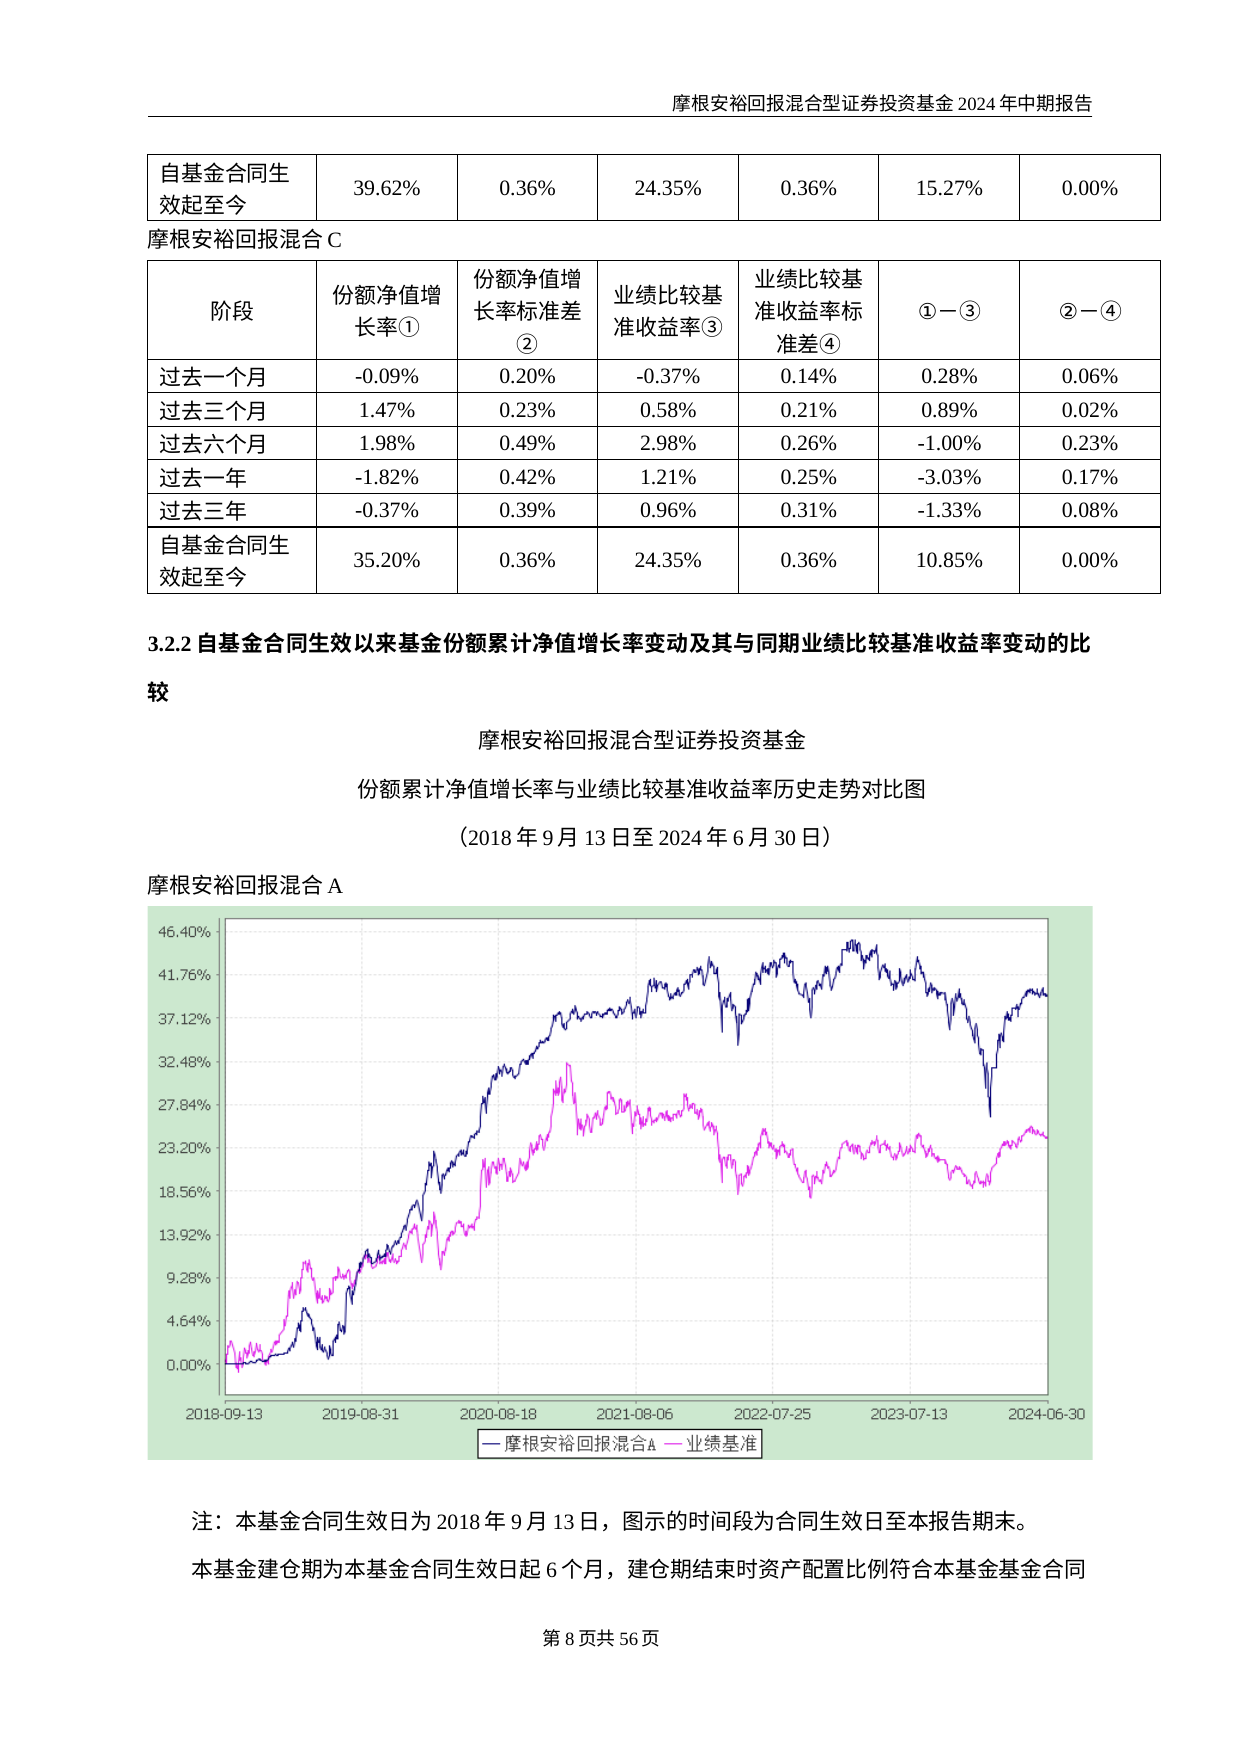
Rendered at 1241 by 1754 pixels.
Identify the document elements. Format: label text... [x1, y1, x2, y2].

table_cell 0.36% [458, 155, 597, 220]
table_cell 0.36% [739, 528, 878, 592]
table_cell -1.00% [879, 427, 1019, 459]
table_cell 0.42% [458, 460, 597, 493]
table_header 业绩比较基准收益率标准差④ [739, 261, 878, 359]
table_cell -1.33% [879, 494, 1019, 526]
table_cell 0.06% [1020, 360, 1160, 392]
table_header ②－④ [1020, 261, 1160, 359]
table_cell 0.36% [739, 155, 878, 220]
table_cell 0.21% [739, 393, 878, 426]
text 摩根安裕回报混合C [148, 221, 1092, 254]
table_cell -0.37% [317, 494, 457, 526]
table_cell 39.62% [317, 155, 457, 220]
table_cell 10.85% [879, 528, 1019, 592]
table_cell 1.98% [317, 427, 457, 459]
table_cell 过去六个月 [148, 427, 316, 459]
table_cell 0.28% [879, 360, 1019, 392]
table_header 阶段 [148, 261, 316, 359]
table_cell 0.23% [458, 393, 597, 426]
table_cell 24.35% [598, 155, 738, 220]
table_cell -0.09% [317, 360, 457, 392]
text 注：本基金合同生效日为2018年9月13日，图示的时间段为合同生效日至本报告期末。 [148, 1503, 1092, 1536]
table_cell 过去一年 [148, 460, 316, 493]
table_cell 0.02% [1020, 393, 1160, 426]
table_cell 0.23% [1020, 427, 1160, 459]
table_cell 0.20% [458, 360, 597, 392]
table_cell 0.96% [598, 494, 738, 526]
table_cell 0.00% [1020, 155, 1160, 220]
table_cell 15.27% [879, 155, 1019, 220]
table_cell -1.82% [317, 460, 457, 493]
table_cell 1.21% [598, 460, 738, 493]
table_header ①－③ [879, 261, 1019, 359]
table_cell 过去三个月 [148, 393, 316, 426]
table_cell 自基金合同生效起至今 [148, 155, 316, 220]
table_cell 0.39% [458, 494, 597, 526]
table_cell 0.08% [1020, 494, 1160, 526]
table_cell 0.14% [739, 360, 878, 392]
table_cell 0.31% [739, 494, 878, 526]
table_cell 过去三年 [148, 494, 316, 526]
table_cell -3.03% [879, 460, 1019, 493]
picture [147, 906, 1093, 1460]
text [148, 1552, 1092, 1584]
text 3.2.2自基金合同生效以来基金份额累计净值增长率变动及其与同期业绩比较基准收益率变动的比较 [148, 626, 1092, 707]
table_cell 0.89% [879, 393, 1019, 426]
table_cell 2.98% [598, 427, 738, 459]
text 摩根安裕回报混合A [148, 867, 1092, 900]
text 份额累计净值增长率与业绩比较基准收益率历史走势对比图 [148, 771, 1092, 804]
table_cell 35.20% [317, 528, 457, 592]
text 摩根安裕回报混合型证券投资基金 [148, 723, 1092, 756]
table_cell 0.49% [458, 427, 597, 459]
table_cell 0.00% [1020, 528, 1160, 592]
table_header 份额净值增长率标准差② [458, 261, 597, 359]
table_cell 0.17% [1020, 460, 1160, 493]
table_cell 0.58% [598, 393, 738, 426]
table_header 份额净值增长率① [317, 261, 457, 359]
table_cell 过去一个月 [148, 360, 316, 392]
table_cell 0.36% [458, 528, 597, 592]
table_cell 自基金合同生效起至今 [148, 528, 316, 592]
table_cell 1.47% [317, 393, 457, 426]
table_header 业绩比较基准收益率③ [598, 261, 738, 359]
table_cell 0.25% [739, 460, 878, 493]
table_cell 0.26% [739, 427, 878, 459]
text （2018年9月13日至2024年6月30日） [148, 820, 1092, 851]
table_cell -0.37% [598, 360, 738, 392]
table_cell 24.35% [598, 528, 738, 592]
